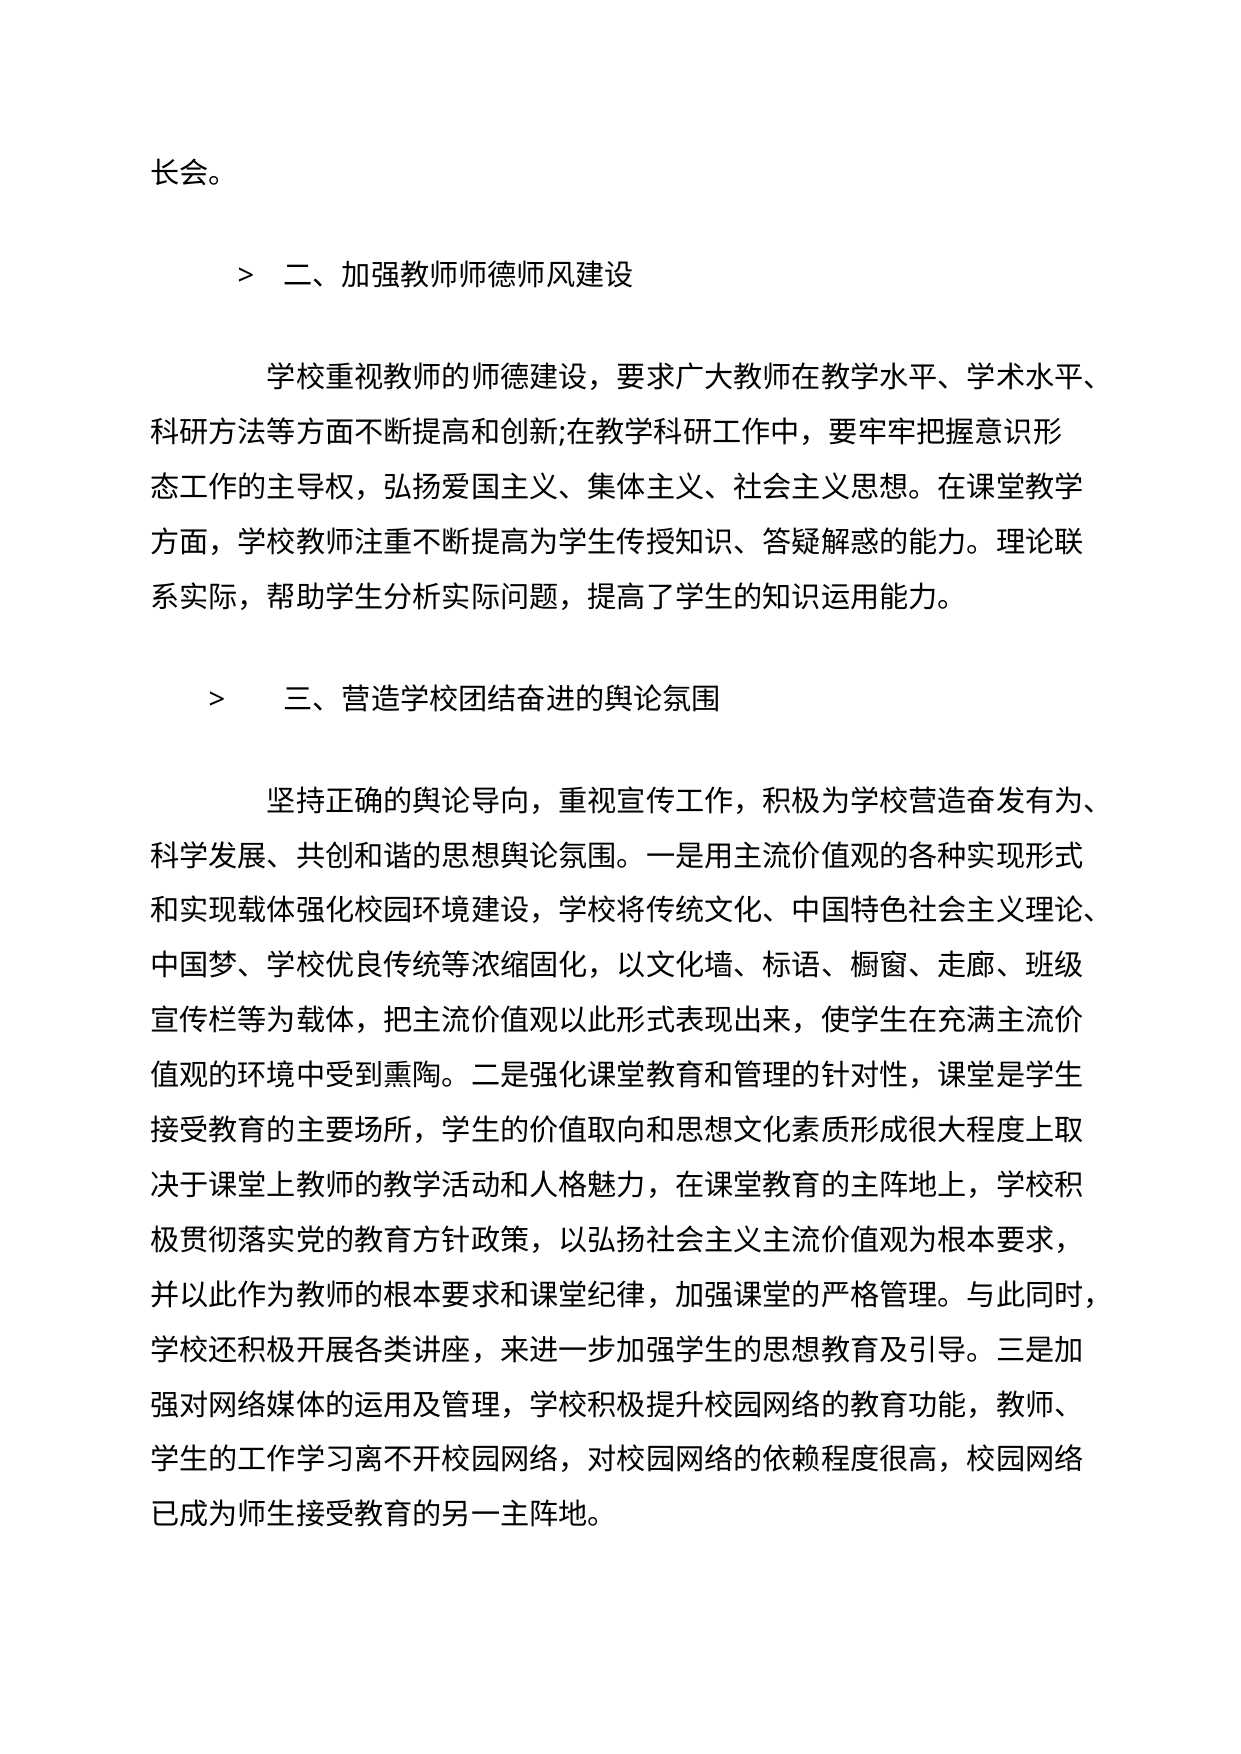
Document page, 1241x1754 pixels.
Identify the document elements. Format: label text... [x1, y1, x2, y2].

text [150, 150, 1090, 192]
text > 二、加强教师师德师风建设 [150, 252, 1090, 294]
text > 三、营造学校团结奋进的舆论氛围 [150, 675, 1090, 718]
text 坚持正确的舆论导向，重视宣传工作，积极为学校营造奋发有为、科学发展、共创和谐的思想舆论氛围。一是用主流价值观的各种实现形式和实现载体强化校园环境建设，学校将传统文化、中国特色社会主义理论、中国梦、学校优良传统等浓缩固化，以文化墙、标语、橱窗、走廊、班级宣传栏等为载体，把主流价值观以此形式表现出来，使学生在充满主流价值观的环境中受到熏陶。二是强化课堂教育和管理的针对性，课堂是学生接受教育的主要场所，学生的价值取向和思想文化素质形成很大程度上取决于课堂上教师的教学活动和人格魅力，在课堂教育的主阵地上，学校积极贯彻落实党的教育方针政策，以弘扬社会主义主流价值观为根本要求，并以此作为教师的根本要求和课堂纪律，加强课堂的严格管理。与此同时，学校还积极开展各类讲座，来进一步加强学生的思想教育及引导。三是加强对网络媒体的运用及管理，学校积极提升校园网络的教育功能，教师、学生的工作学习离不开校园网络，对校园网络的依赖程度很高，校园网络已成为师生接受教育的另一主阵地。 [150, 777, 1090, 1533]
text 学校重视教师的师德建设，要求广大教师在教学水平、学术水平、科研方法等方面不断提高和创新;在教学科研工作中，要牢牢把握意识形态工作的主导权，弘扬爱国主义、集体主义、社会主义思想。在课堂教学方面，学校教师注重不断提高为学生传授知识、答疑解惑的能力。理论联系实际，帮助学生分析实际问题，提高了学生的知识运用能力。 [150, 354, 1090, 616]
